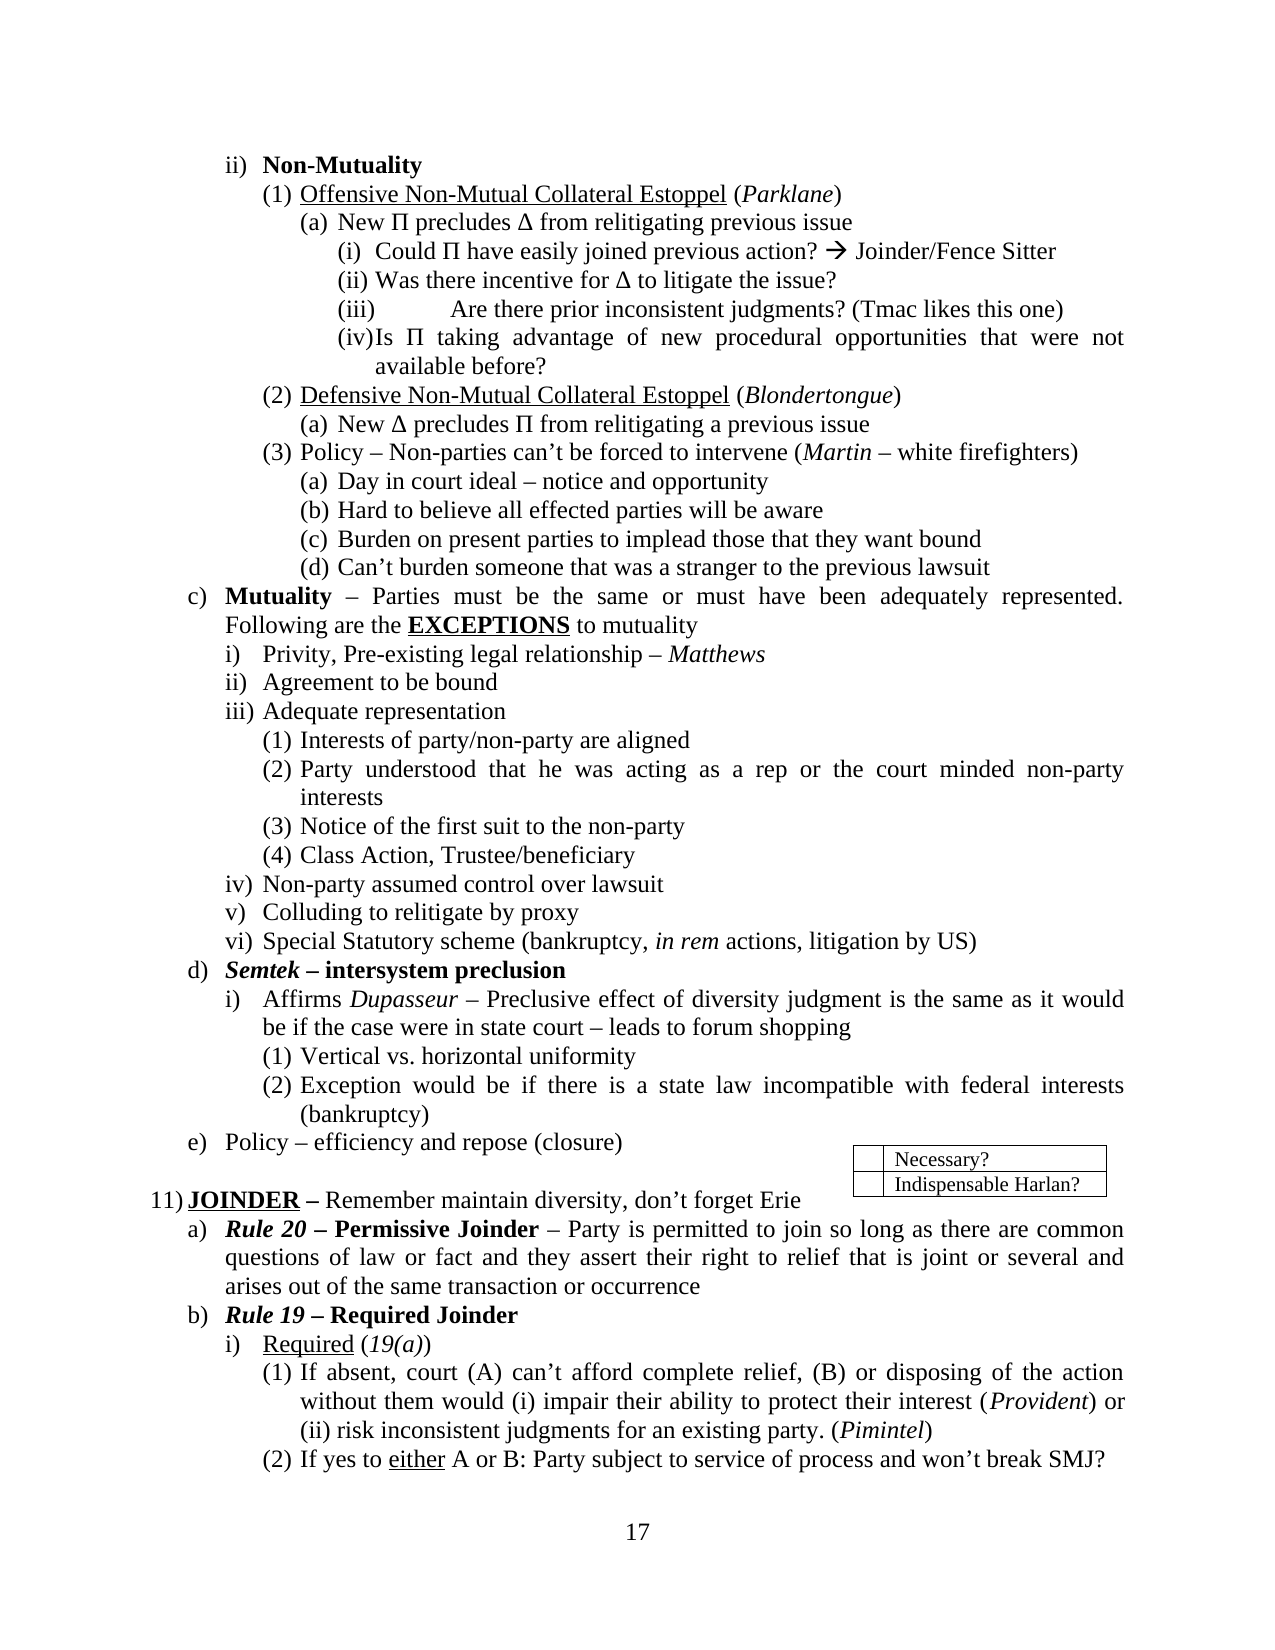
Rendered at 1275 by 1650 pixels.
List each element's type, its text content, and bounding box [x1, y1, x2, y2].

list Policy – Non-parties can’t be forced to intervene (Martin – white firefighters) [262, 437, 1125, 466]
table_header Necessary? [884, 1146, 1106, 1171]
list Class Action, Trustee/beneficiary [262, 840, 1125, 869]
list Required (19(a)) [225, 1329, 1125, 1357]
list If yes to either A or B: Party subject to service of process and won’t break SMJ? [262, 1444, 1125, 1472]
list Offensive Non-Mutual Collateral Estoppel (Parklane) [262, 179, 1125, 207]
list New Δ precludes Π from relitigating a previous issue [300, 409, 1125, 437]
list Was there incentive for Δ to litigate the issue? [337, 265, 1125, 294]
list Party understood that he was acting as a rep or the court minded non-party interests [262, 754, 1125, 811]
list New Π precludes Δ from relitigating previous issue [300, 207, 1125, 236]
list Vertical vs. horizontal uniformity [262, 1041, 1125, 1070]
list Non-Mutuality [225, 150, 1125, 179]
list Mutuality – Parties must be the same or must have been adequately represented. Following are the EXCEPTIONS to mutuality [187, 581, 1125, 639]
list Affirms Dupasseur – Preclusive effect of diversity judgment is the same as it would be if the case were in state court – leads to forum shopping [225, 984, 1125, 1041]
list Interests of party/non-party are aligned [262, 725, 1125, 754]
list Could Π have easily joined previous action? Joinder/Fence Sitter [337, 236, 1125, 265]
list Colluding to relitigate by proxy [225, 897, 1125, 926]
list Exception would be if there is a state law incompatible with federal interests (bankruptcy) [262, 1070, 1125, 1127]
list Are there prior inconsistent judgments? (Tmac likes this one) [337, 294, 1125, 322]
list Hard to believe all effected parties will be aware [300, 495, 1125, 524]
list Rule 20 – Permissive Joinder – Party is permitted to join so long as there are common questions of law or fact and they assert their right to relief that is joint or several and arises out of the same transaction or occurrence [187, 1214, 1125, 1300]
list Burden on present parties to implead those that they want bound [300, 524, 1125, 552]
table_cell Indispensable Harlan? [884, 1172, 1106, 1196]
list Adequate representation [225, 696, 1125, 725]
list JOINDER – Remember maintain diversity, don’t forget Erie [150, 1185, 1125, 1214]
list Privity, Pre-existing legal relationship – Matthews [225, 639, 1125, 667]
list Non-party assumed control over lawsuit [225, 869, 1125, 897]
list Semtek – intersystem preclusion [187, 955, 1125, 984]
list Special Statutory scheme (bankruptcy, in rem actions, litigation by US) [225, 926, 1125, 955]
list If absent, court (A) can’t afford complete relief, (B) or disposing of the action without them would (i) impair their ability to protect their interest (Provident) or (ii) risk inconsistent judgments for an existing party. (Pimintel) [262, 1357, 1125, 1444]
list Defensive Non-Mutual Collateral Estoppel (Blondertongue) [262, 380, 1125, 409]
table_cell [854, 1172, 883, 1196]
list Is Π taking advantage of new procedural opportunities that were not available before? [337, 322, 1125, 380]
list Agreement to be bound [225, 667, 1125, 696]
list Rule 19 – Required Joinder [187, 1300, 1125, 1329]
list Policy – efficiency and repose (closure) [187, 1127, 1125, 1156]
list Day in court ideal – notice and opportunity [300, 466, 1125, 495]
table_header [854, 1146, 883, 1171]
list Can’t burden someone that was a stranger to the previous lawsuit [300, 552, 1125, 581]
list Notice of the first suit to the non-party [262, 811, 1125, 840]
